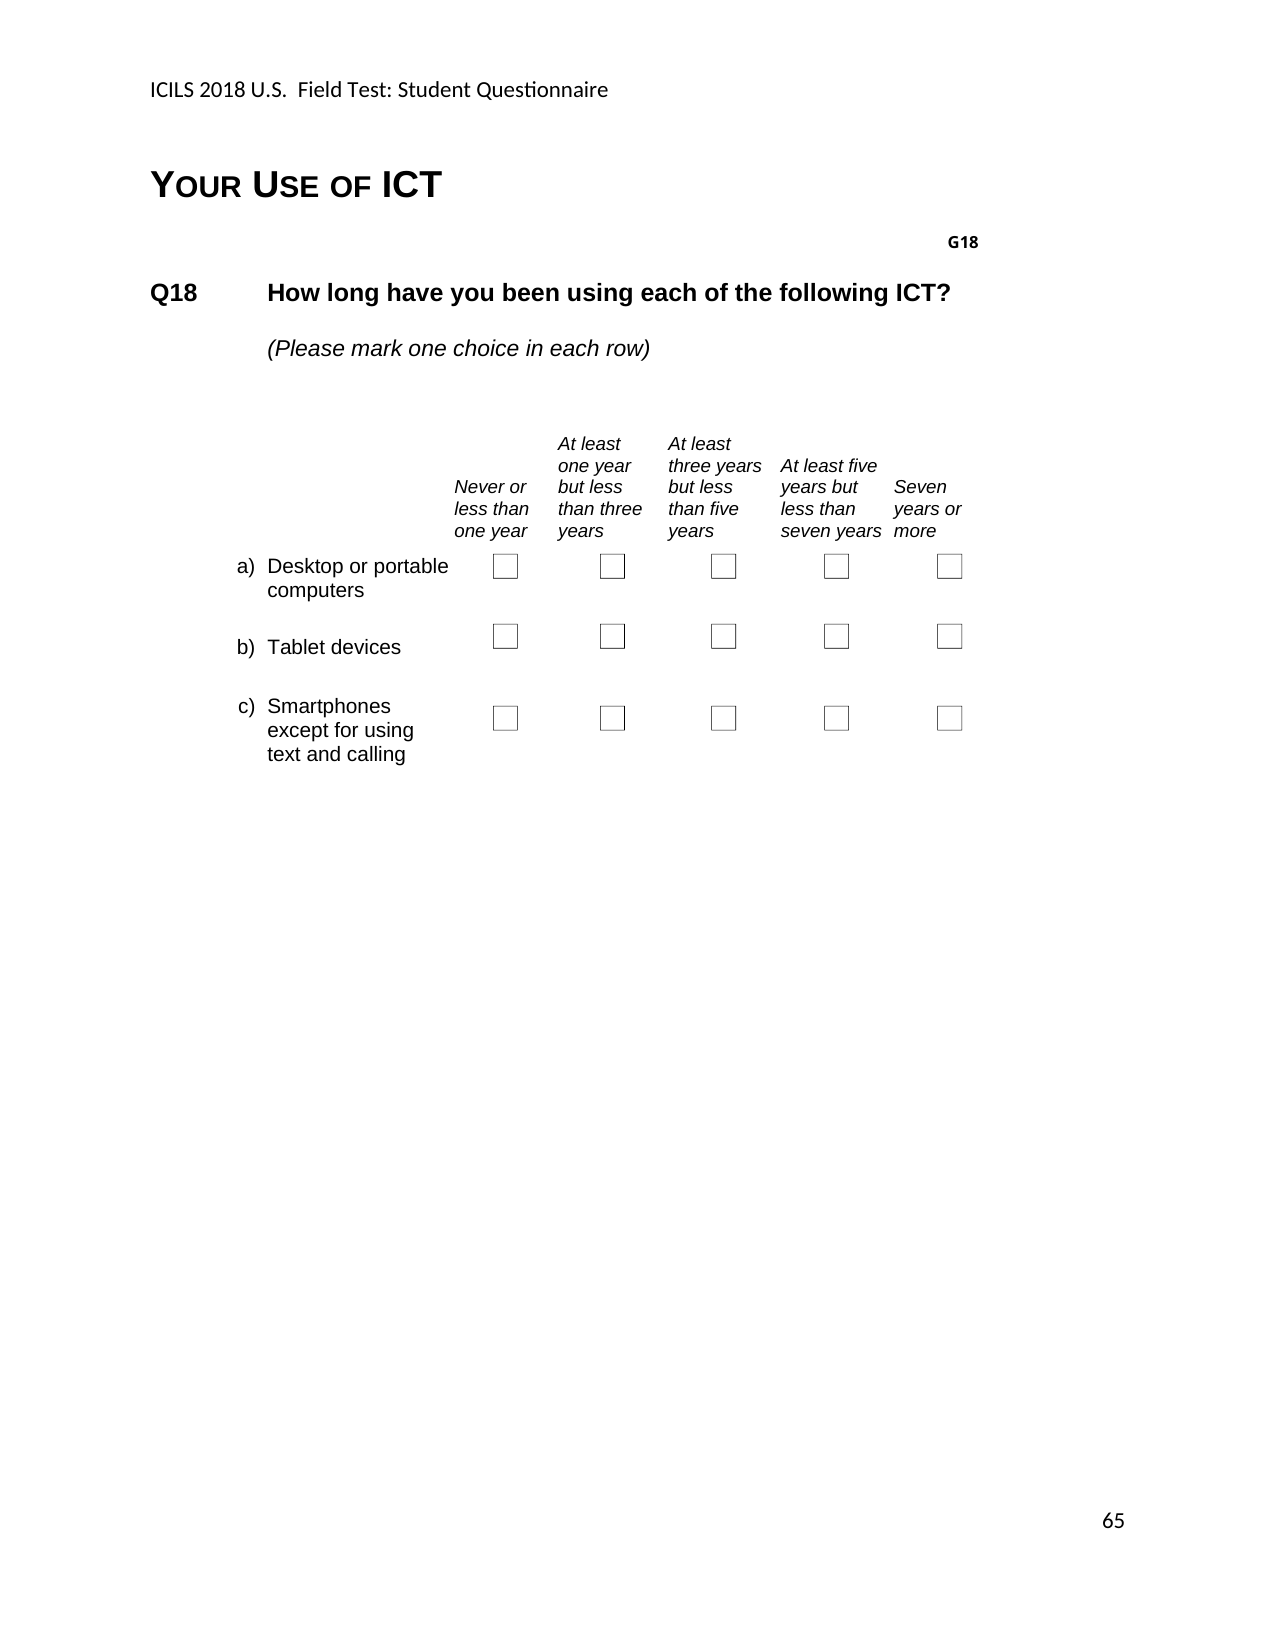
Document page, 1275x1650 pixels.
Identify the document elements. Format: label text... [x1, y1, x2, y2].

text Your Use of ICT [150, 162, 1125, 206]
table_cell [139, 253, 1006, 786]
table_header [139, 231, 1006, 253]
